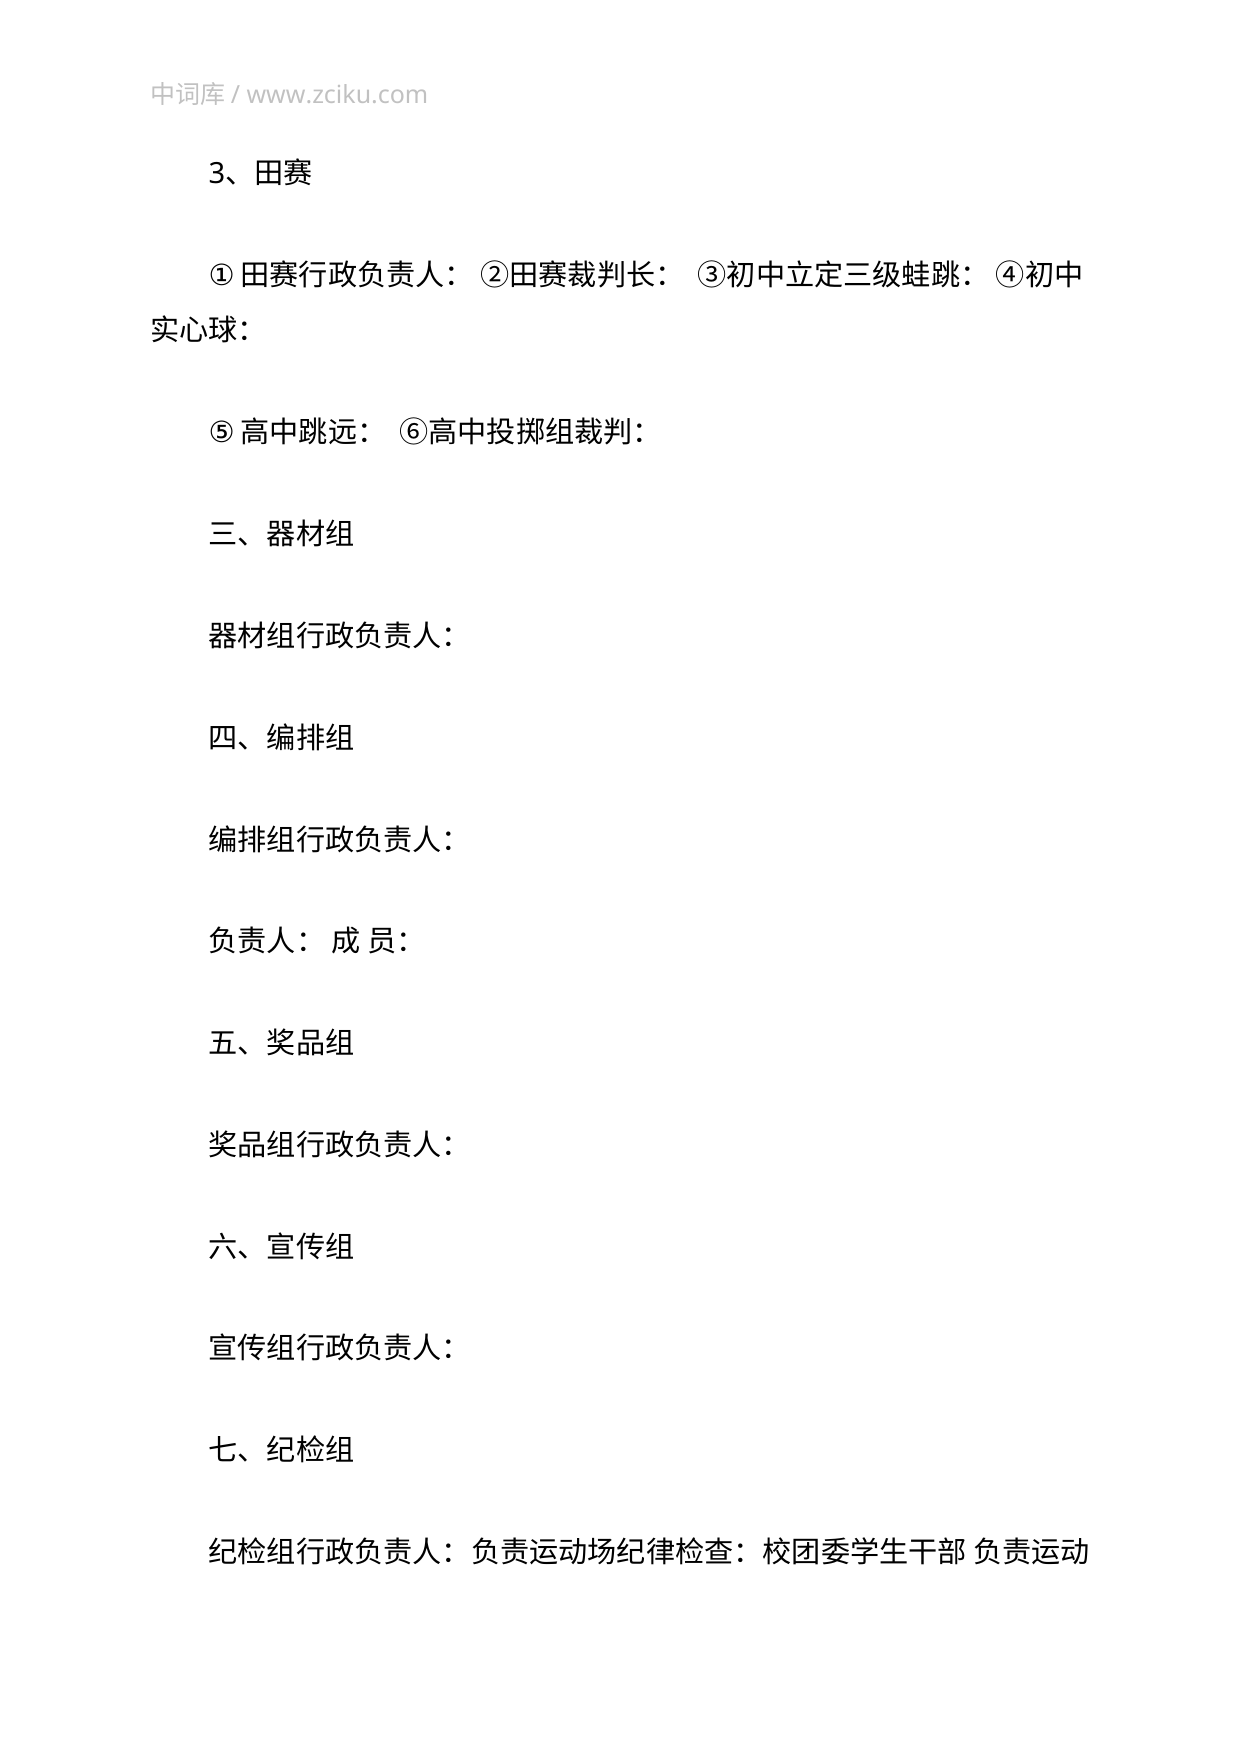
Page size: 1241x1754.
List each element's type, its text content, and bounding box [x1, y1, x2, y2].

text 五、奖品组 [150, 1019, 1090, 1062]
text ⑤高中跳远： ⑥高中投掷组裁判： [150, 409, 1090, 451]
text 3、田赛 [150, 150, 1090, 192]
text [150, 1528, 1090, 1571]
text 七、纪检组 [150, 1427, 1090, 1469]
text 宣传组行政负责人： [150, 1325, 1090, 1367]
text 奖品组行政负责人： [150, 1121, 1090, 1164]
text 负责人： 成 员： [150, 918, 1090, 960]
text 编排组行政负责人： [150, 816, 1090, 858]
text ①田赛行政负责人： ②田赛裁判长： ③初中立定三级蛙跳： ④初中实心球： [150, 252, 1090, 349]
text 四、编排组 [150, 714, 1090, 757]
text 三、器材组 [150, 511, 1090, 553]
text 六、宣传组 [150, 1223, 1090, 1265]
text 器材组行政负责人： [150, 612, 1090, 655]
